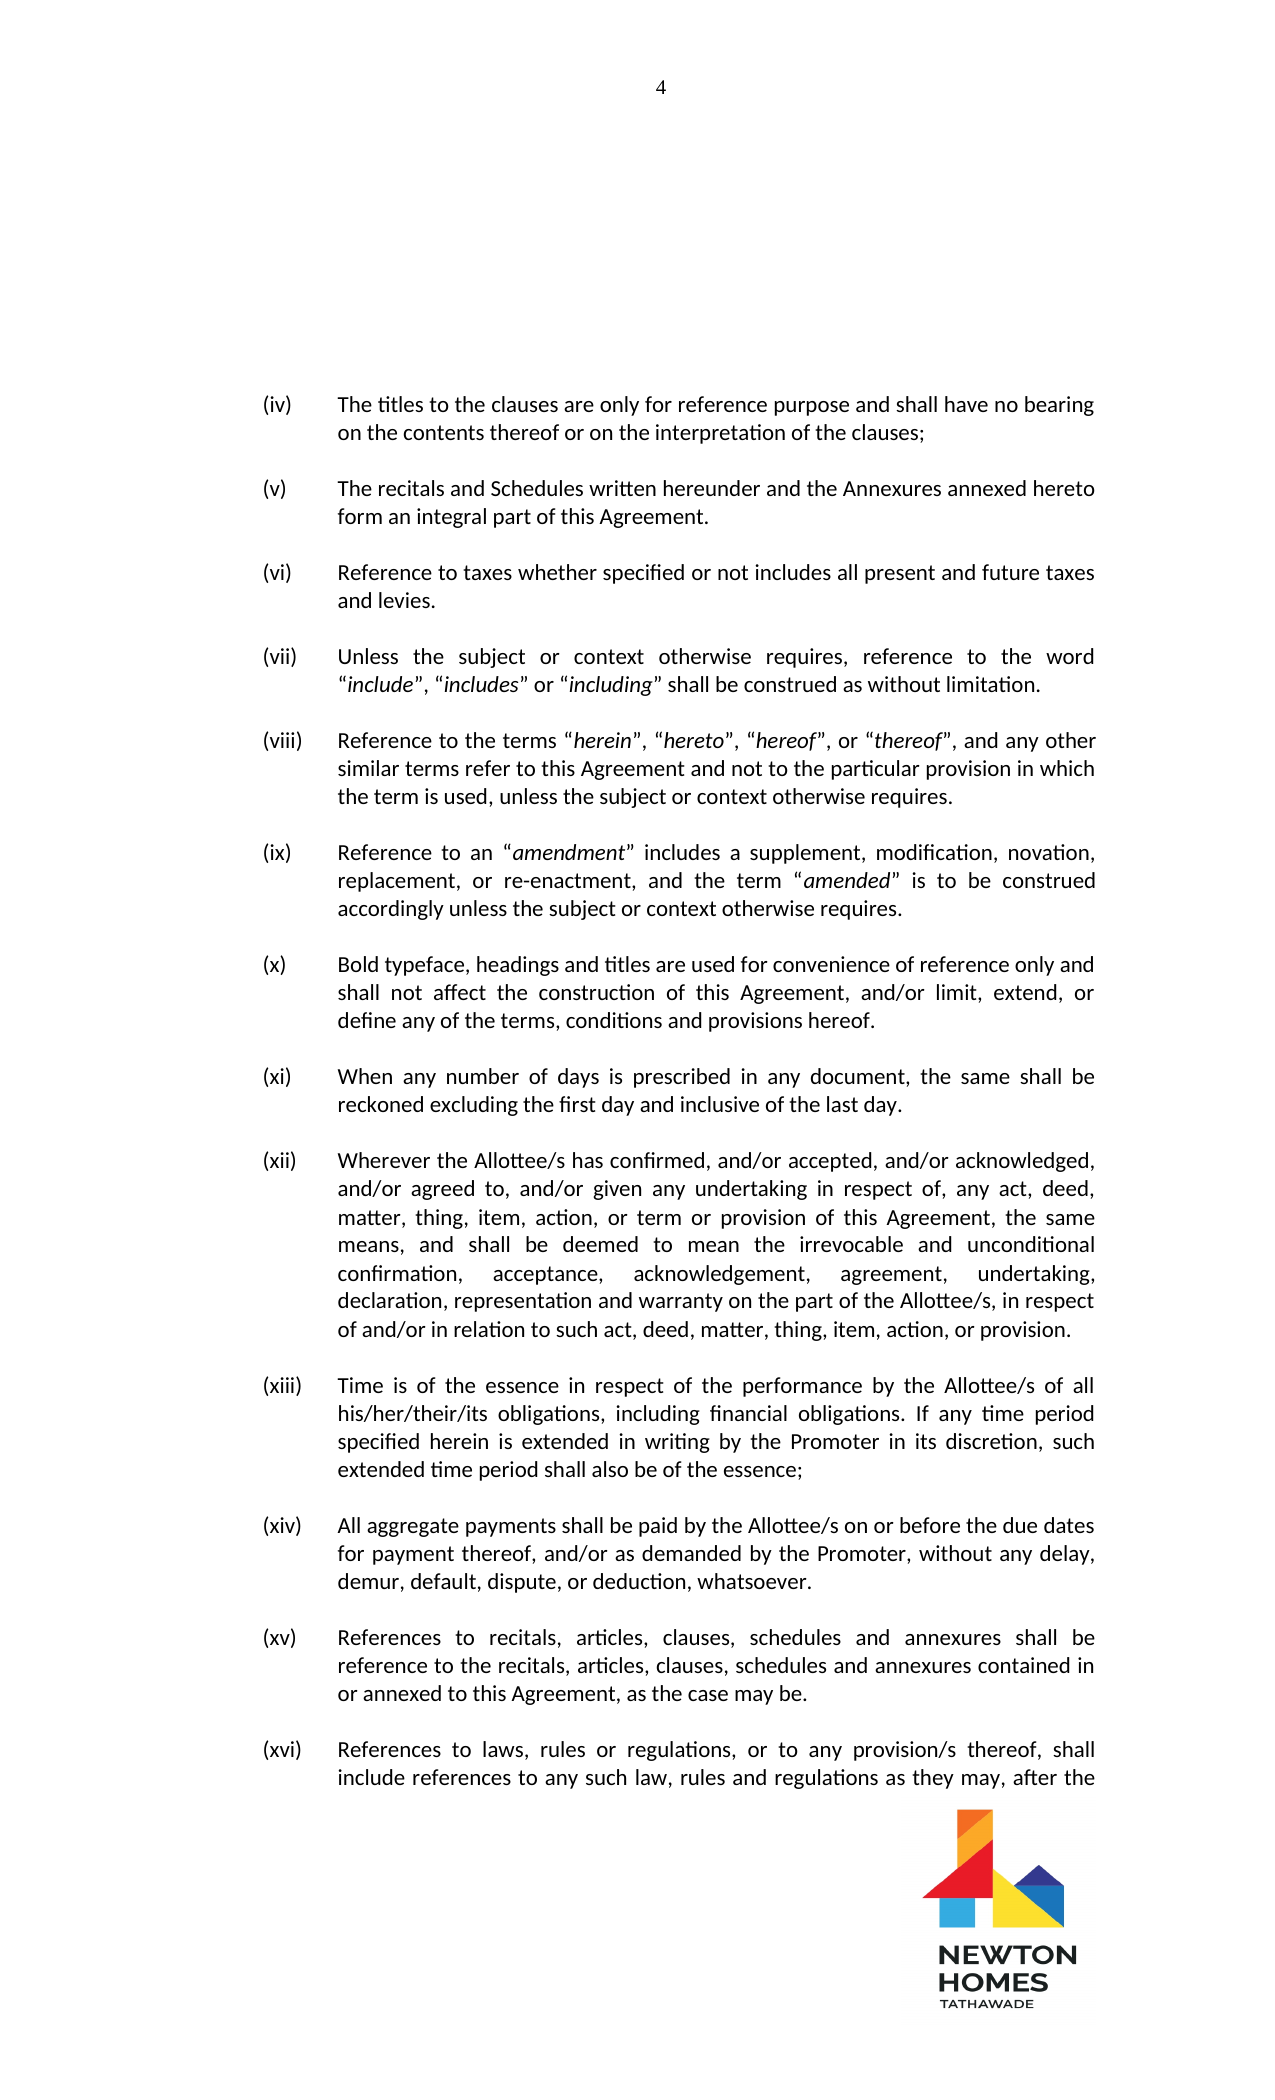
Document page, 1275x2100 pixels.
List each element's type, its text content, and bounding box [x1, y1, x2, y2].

list Reference to taxes whether specified or not includes all present and future taxes and levies. [262, 558, 1096, 614]
list The titles to the clauses are only for reference purpose and shall have no bearing on the contents thereof or on the interpretation of the clauses; [262, 390, 1096, 446]
list The recitals and Schedules written hereunder and the Annexures annexed hereto form an integral part of this Agreement. [262, 474, 1096, 530]
list When any number of days is prescribed in any document, the same shall be reckoned excluding the first day and inclusive of the last day. [262, 1062, 1096, 1118]
list All aggregate payments shall be paid by the Allottee/s on or before the due dates for payment thereof, and/or as demanded by the Promoter, without any delay, demur, default, dispute, or deduction, whatsoever. [262, 1511, 1096, 1595]
list Unless the subject or context otherwise requires, reference to the word “include”, “includes” or “including” shall be construed as without limitation. [262, 642, 1096, 698]
list Reference to an “amendment” includes a supplement, modification, novation, replacement, or re-enactment, and the term “amended” is to be construed accordingly unless the subject or context otherwise requires. [262, 838, 1096, 922]
list Bold typeface, headings and titles are used for convenience of reference only and shall not affect the construction of this Agreement, and/or limit, extend, or define any of the terms, conditions and provisions hereof. [262, 950, 1096, 1034]
list Reference to the terms “herein”, “hereto”, “hereof”, or “thereof”, and any other similar terms refer to this Agreement and not to the particular provision in which the term is used, unless the subject or context otherwise requires. [262, 726, 1096, 810]
list Time is of the essence in respect of the performance by the Allottee/s of all his/her/their/its obligations, including financial obligations. If any time period specified herein is extended in writing by the Promoter in its discretion, such extended time period shall also be of the essence; [262, 1371, 1096, 1483]
list Wherever the Allottee/s has confirmed, and/or accepted, and/or acknowledged, and/or agreed to, and/or given any undertaking in respect of, any act, deed, matter, thing, item, action, or term or provision of this Agreement, the same means, and shall be deemed to mean the irrevocable and unconditional confirmation, acceptance, acknowledgement, agreement, undertaking, declaration, representation and warranty on the part of the Allottee/s, in respect of and/or in relation to such act, deed, matter, thing, item, action, or provision. [262, 1147, 1096, 1343]
picture [901, 1795, 1097, 2025]
list References to recitals, articles, clauses, schedules and annexures shall be reference to the recitals, articles, clauses, schedules and annexures contained in or annexed to this Agreement, as the case may be. [262, 1623, 1096, 1707]
